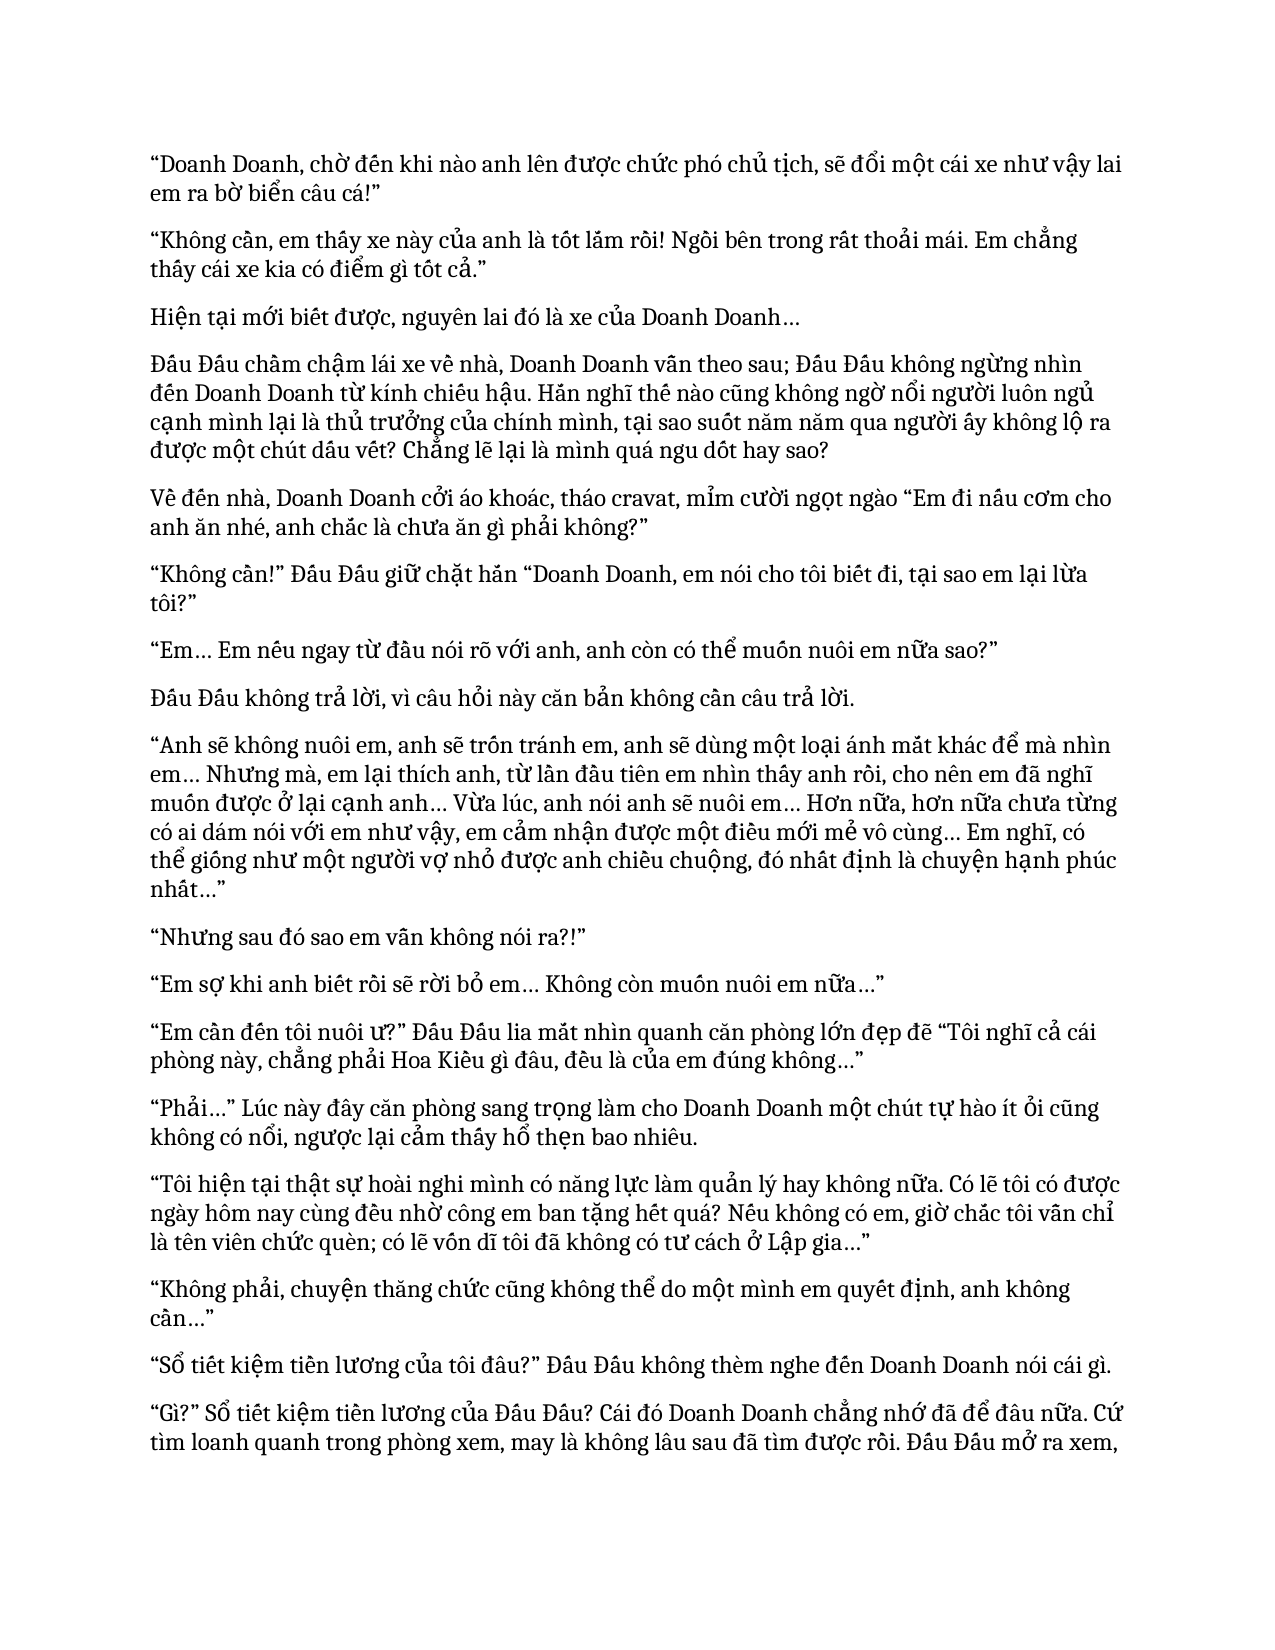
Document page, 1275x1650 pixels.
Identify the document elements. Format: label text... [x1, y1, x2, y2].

text Đấu Đấu không trả lời, vì câu hỏi này căn bản không cần câu trả lời. [150, 684, 1125, 712]
text “Phải…” Lúc này đây căn phòng sang trọng làm cho Doanh Doanh một chút tự hào ít ỏi cũng không có nổi, ngược lại cảm thấy hổ thẹn bao nhiêu. [150, 1094, 1125, 1151]
text “Nhưng sau đó sao em vẫn không nói ra?!” [150, 922, 1125, 951]
text “Em… Em nếu ngay từ đầu nói rõ với anh, anh còn có thể muốn nuôi em nữa sao?” [150, 636, 1125, 665]
text Đấu Đấu chầm chậm lái xe về nhà, Doanh Doanh vẫn theo sau; Đấu Đấu không ngừng nhìn đến Doanh Doanh từ kính chiếu hậu. Hắn nghĩ thế nào cũng không ngờ nổi người luôn ngủ cạnh mình lại là thủ trưởng của chính mình, tại sao suốt năm năm qua người ấy không lộ ra được một chút dấu vết? Chẳng lẽ lại là mình quá ngu dốt hay sao? [150, 350, 1125, 465]
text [150, 1399, 1125, 1456]
text “Anh sẽ không nuôi em, anh sẽ trốn tránh em, anh sẽ dùng một loại ánh mắt khác để mà nhìn em… Nhưng mà, em lại thích anh, từ lần đầu tiên em nhìn thấy anh rồi, cho nên em đã nghĩ muốn được ở lại cạnh anh… Vừa lúc, anh nói anh sẽ nuôi em… Hơn nữa, hơn nữa chưa từng có ai dám nói với em như vậy, em cảm nhận được một điều mới mẻ vô cùng… Em nghĩ, có thể giống như một người vợ nhỏ được anh chiều chuộng, đó nhất định là chuyện hạnh phúc nhất…” [150, 731, 1125, 904]
text Về đến nhà, Doanh Doanh cởi áo khoác, tháo cravat, mỉm cười ngọt ngào “Em đi nấu cơm cho anh ăn nhé, anh chắc là chưa ăn gì phải không?” [150, 484, 1125, 541]
text “Không cần, em thấy xe này của anh là tốt lắm rồi! Ngồi bên trong rất thoải mái. Em chẳng thấy cái xe kia có điểm gì tốt cả.” [150, 226, 1125, 284]
text Hiện tại mới biết được, nguyên lai đó là xe của Doanh Doanh… [150, 302, 1125, 331]
text “Tôi hiện tại thật sự hoài nghi mình có năng lực làm quản lý hay không nữa. Có lẽ tôi có được ngày hôm nay cùng đều nhờ công em ban tặng hết quá? Nếu không có em, giờ chắc tôi vẫn chỉ là tên viên chức quèn; có lẽ vốn dĩ tôi đã không có tư cách ở Lập gia…” [150, 1170, 1125, 1256]
text “Em cần đến tôi nuôi ư?” Đấu Đấu lia mắt nhìn quanh căn phòng lớn đẹp đẽ “Tôi nghĩ cả cái phòng này, chẳng phải Hoa Kiều gì đâu, đều là của em đúng không…” [150, 1017, 1125, 1075]
text “Em sợ khi anh biết rồi sẽ rời bỏ em… Không còn muốn nuôi em nữa…” [150, 970, 1125, 999]
text “Không phải, chuyện thăng chức cũng không thể do một mình em quyết định, anh không cần…” [150, 1275, 1125, 1332]
text “Không cần!” Đấu Đấu giữ chặt hắn “Doanh Doanh, em nói cho tôi biết đi, tại sao em lại lừa tôi?” [150, 560, 1125, 617]
text “Doanh Doanh, chờ đến khi nào anh lên được chức phó chủ tịch, sẽ đổi một cái xe như vậy lai em ra bờ biển câu cá!” [150, 150, 1125, 207]
text “Sổ tiết kiệm tiền lương của tôi đâu?” Đấu Đấu không thèm nghe đến Doanh Doanh nói cái gì. [150, 1351, 1125, 1380]
